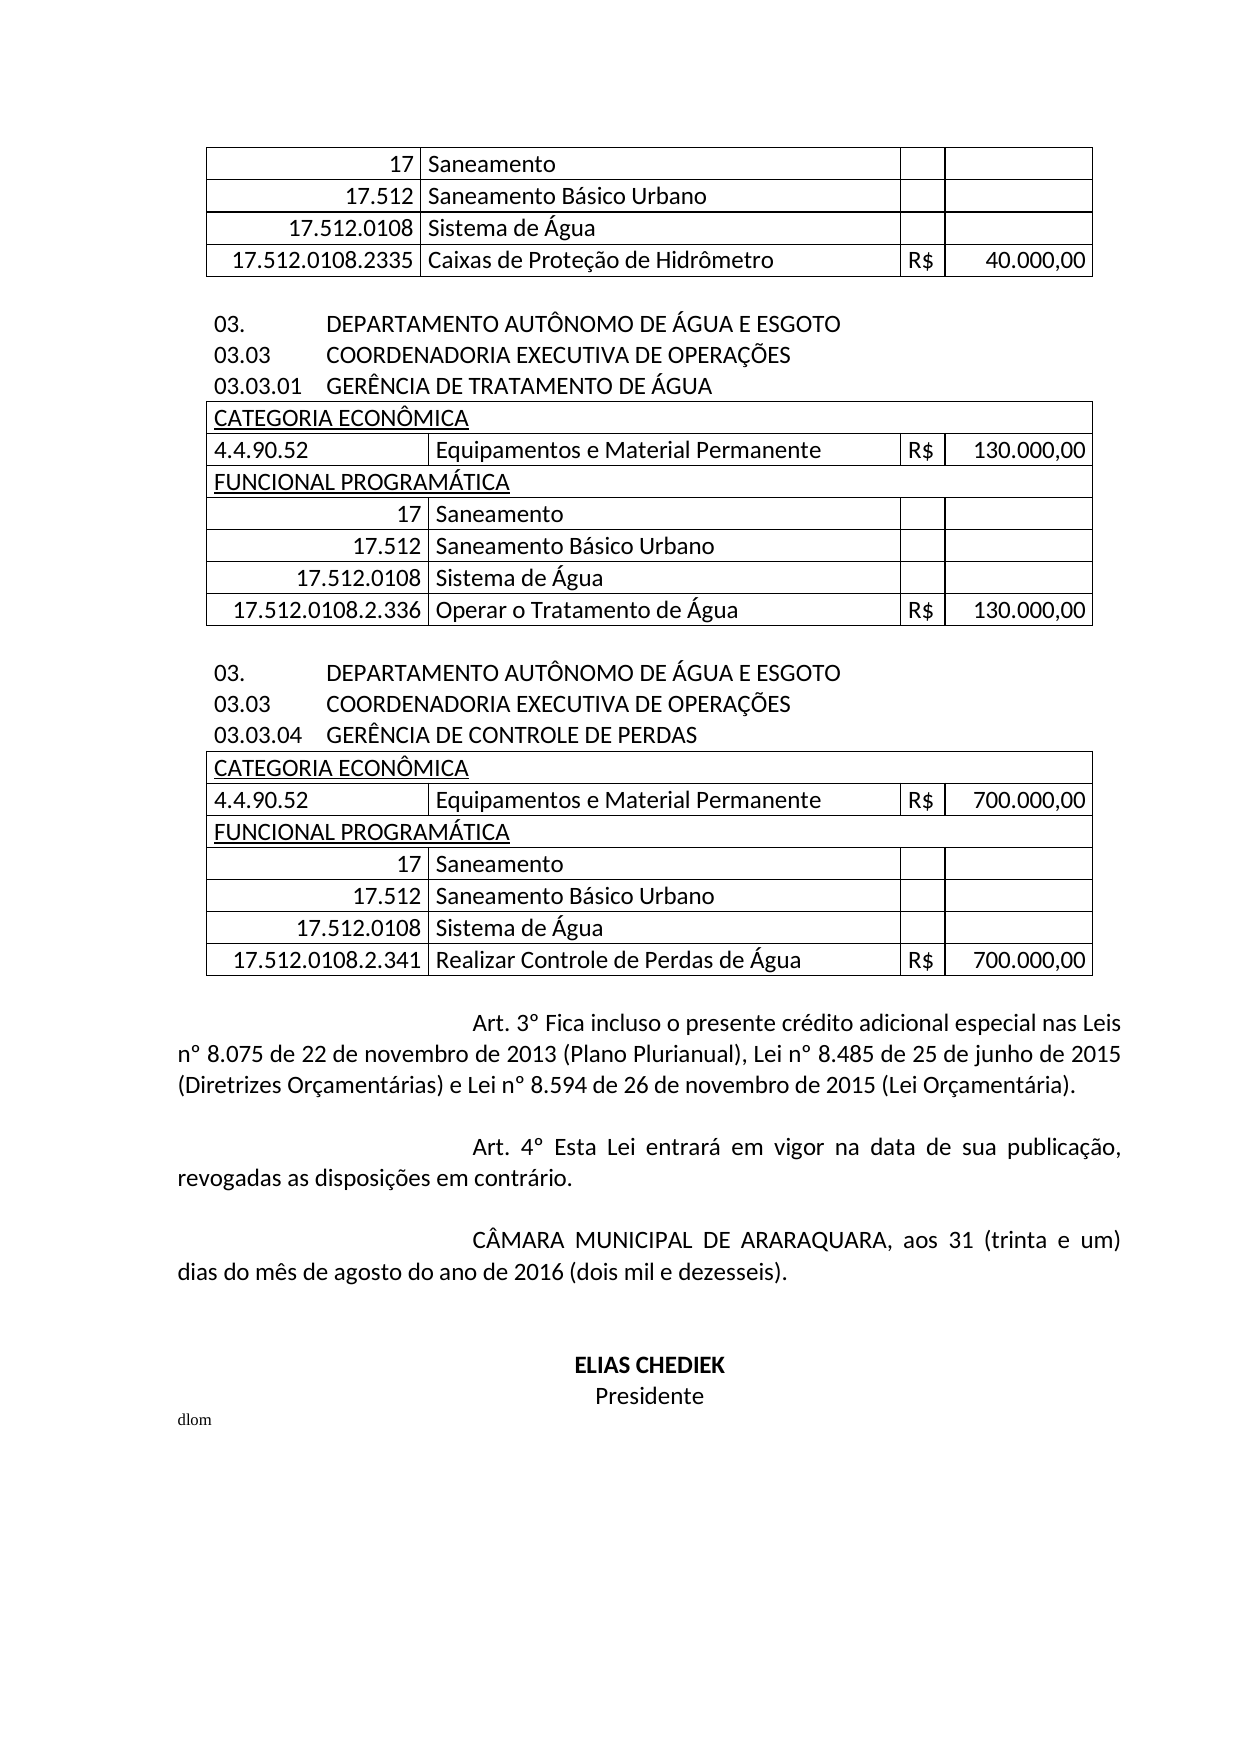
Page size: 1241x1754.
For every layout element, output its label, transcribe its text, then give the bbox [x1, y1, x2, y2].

table_cell [946, 180, 1092, 211]
table_header 03. [207, 658, 319, 688]
table_cell 03.03.04 [207, 720, 319, 751]
table_cell Caixas de Proteção de Hidrômetro [421, 245, 900, 276]
table_cell Saneamento Básico Urbano [429, 880, 900, 911]
table_cell [901, 180, 944, 211]
table_cell [901, 148, 944, 179]
table_header 03. [207, 308, 319, 339]
table_cell 700.000,00 [946, 784, 1092, 815]
table_cell 17 [207, 498, 428, 529]
table_cell [901, 912, 944, 943]
table_cell [946, 213, 1092, 243]
table_cell Saneamento [421, 148, 900, 179]
table_cell [946, 848, 1092, 879]
table_cell 4.4.90.52 [207, 784, 428, 815]
table_cell Saneamento [429, 848, 900, 879]
table_cell 40.000,00 [946, 245, 1092, 276]
table_cell [946, 562, 1092, 593]
table_cell R$ [901, 594, 944, 625]
table_cell Saneamento [429, 498, 900, 529]
table_cell 17 [207, 848, 428, 879]
table_cell 17.512 [207, 880, 428, 911]
table_cell 17.512.0108.2.341 [207, 944, 428, 975]
table_cell [901, 562, 944, 593]
table_cell 130.000,00 [946, 594, 1092, 625]
table_cell [946, 880, 1092, 911]
table_cell CATEGORIA ECONÔMICA [207, 752, 1092, 783]
table_cell [946, 498, 1092, 529]
text Art. 4º Esta Lei entrará em vigor na data de sua publicação, revogadas as disposições em contrário. [177, 1131, 1122, 1193]
table_cell 17.512.0108.2.336 [207, 594, 428, 625]
table_cell FUNCIONAL PROGRAMÁTICA [207, 816, 1092, 847]
table_cell 03.03 [207, 689, 319, 719]
table_cell FUNCIONAL PROGRAMÁTICA [207, 466, 1092, 497]
table_cell R$ [901, 944, 944, 975]
table_cell 17.512 [207, 530, 428, 561]
table_cell 17.512.0108.2335 [207, 245, 420, 276]
table_cell 700.000,00 [946, 944, 1092, 975]
table_cell Saneamento Básico Urbano [421, 180, 900, 211]
table_cell Equipamentos e Material Permanente [429, 434, 900, 465]
table_cell [901, 530, 944, 561]
table_cell GERÊNCIA DE TRATAMENTO DE ÁGUA [319, 370, 1037, 401]
table_cell 17.512.0108 [207, 562, 428, 593]
table_cell Realizar Controle de Perdas de Água [429, 944, 900, 975]
table_cell [901, 880, 944, 911]
table_cell 17.512.0108 [207, 912, 428, 943]
table_header DEPARTAMENTO AUTÔNOMO DE ÁGUA E ESGOTO [319, 308, 1037, 339]
table_cell 130.000,00 [946, 434, 1092, 465]
table_cell 03.03 [207, 339, 319, 370]
table_cell [901, 498, 944, 529]
table_cell Sistema de Água [421, 213, 900, 243]
table_cell Sistema de Água [429, 912, 900, 943]
table_cell [946, 148, 1092, 179]
table_cell 17.512.0108 [207, 213, 420, 243]
table_cell Saneamento Básico Urbano [429, 530, 900, 561]
table_cell R$ [901, 434, 944, 465]
table_cell GERÊNCIA DE CONTROLE DE PERDAS [319, 720, 1037, 751]
table_cell [901, 213, 944, 243]
table_cell 17 [207, 148, 420, 179]
table_cell 03.03.01 [207, 370, 319, 401]
table_cell R$ [901, 784, 944, 815]
table_cell Sistema de Água [429, 562, 900, 593]
table_cell [946, 912, 1092, 943]
table_cell Operar o Tratamento de Água [429, 594, 900, 625]
table_cell COORDENADORIA EXECUTIVA DE OPERAÇÕES [319, 689, 1037, 719]
table_cell [946, 530, 1092, 561]
table_cell 4.4.90.52 [207, 434, 428, 465]
table_cell 17.512 [207, 180, 420, 211]
text Art. 3º Fica incluso o presente crédito adicional especial nas Leis nº 8.075 de 22 de novembro de 2013 (Plano Plurianual), Lei nº 8.485 de 25 de junho de 2015 (Diretrizes Orçamentárias) e Lei nº 8.594 de 26 de novembro de 2015 (Lei Orçamentária). [177, 1007, 1122, 1100]
text CÂMARA MUNICIPAL DE ARARAQUARA, aos 31 (trinta e um) dias do mês de agosto do ano de 2016 (dois mil e dezesseis). [177, 1224, 1122, 1287]
table_cell R$ [901, 245, 944, 276]
table_cell [901, 848, 944, 879]
text dlom [177, 1411, 1122, 1429]
table_cell Equipamentos e Material Permanente [429, 784, 900, 815]
table_cell COORDENADORIA EXECUTIVA DE OPERAÇÕES [319, 339, 1037, 370]
text Presidente [177, 1380, 1122, 1411]
subtitle ELIAS CHEDIEK [177, 1349, 1122, 1380]
table_header DEPARTAMENTO AUTÔNOMO DE ÁGUA E ESGOTO [319, 658, 1037, 688]
table_cell CATEGORIA ECONÔMICA [207, 402, 1092, 433]
